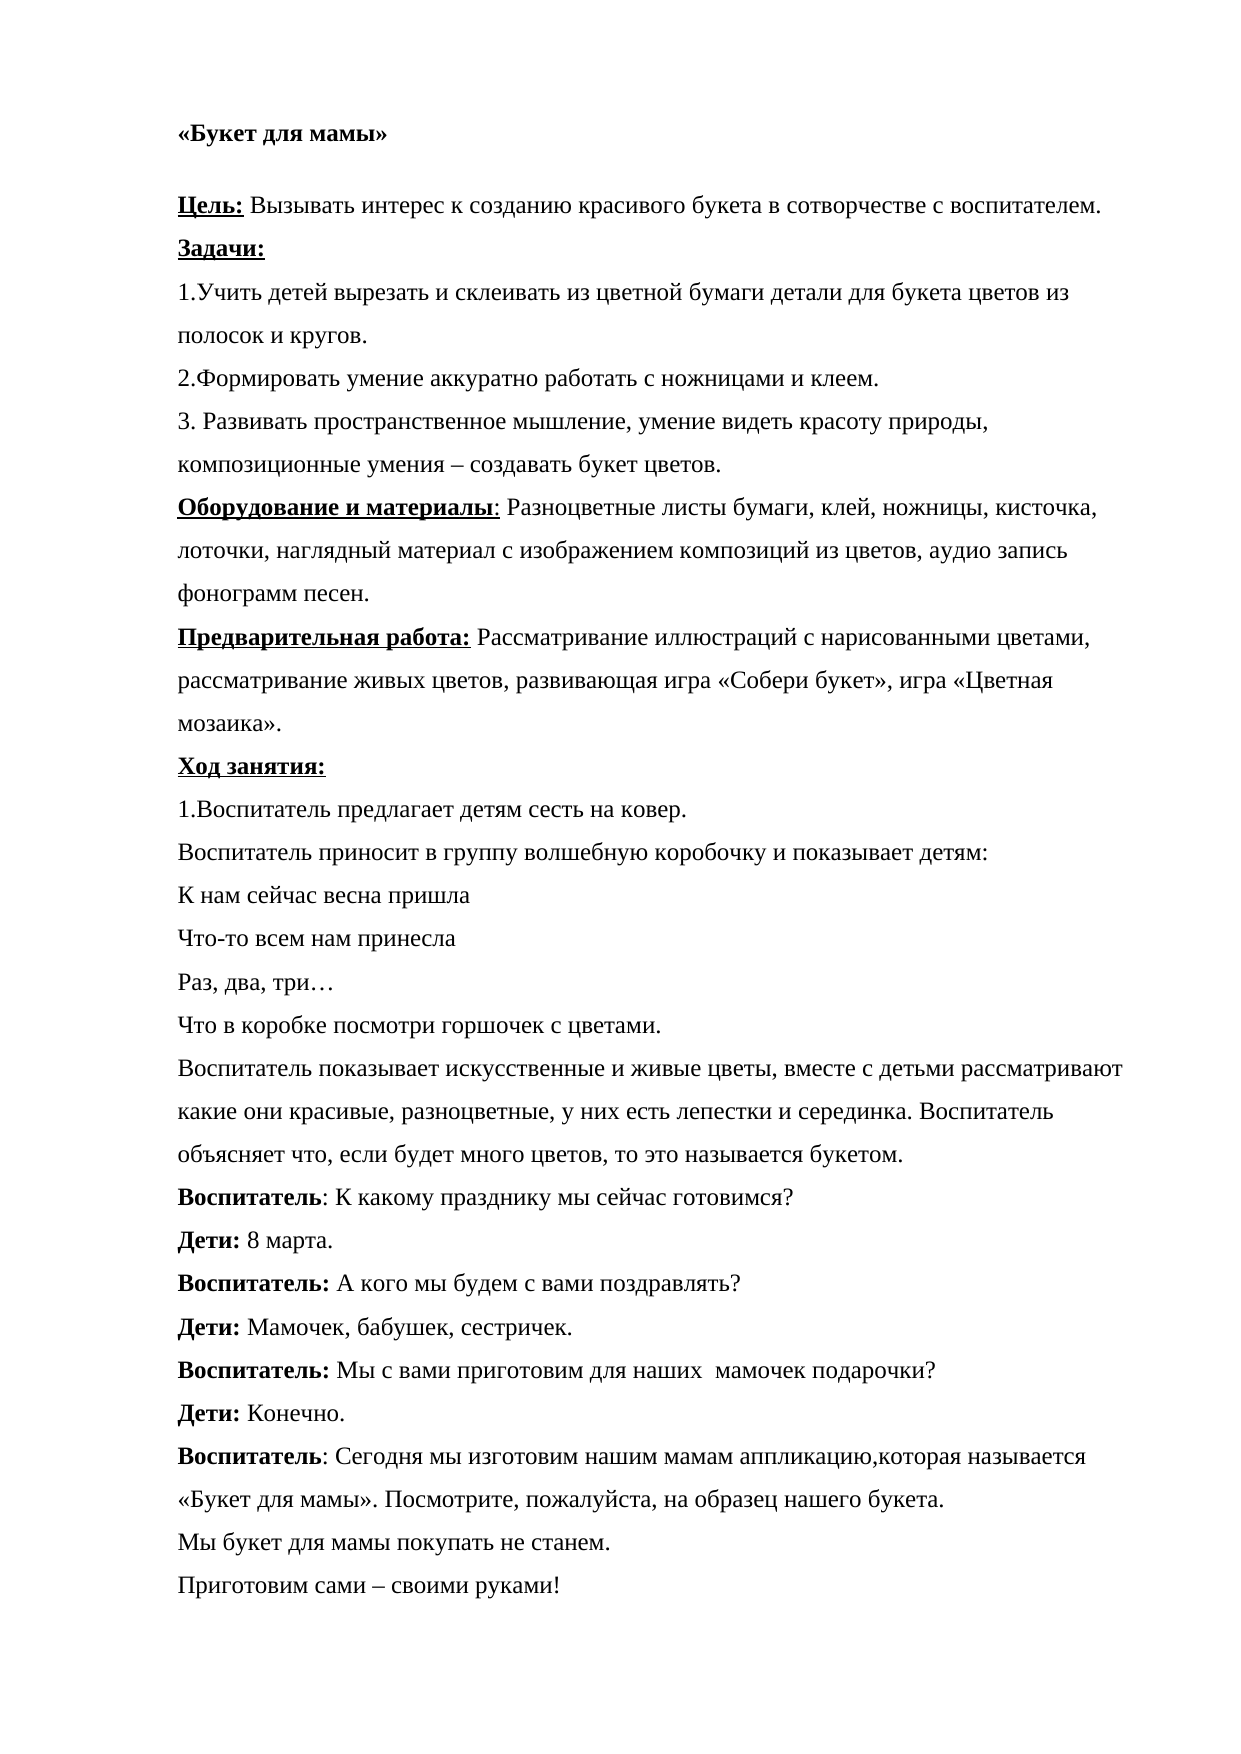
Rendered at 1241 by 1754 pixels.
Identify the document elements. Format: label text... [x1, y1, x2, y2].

text Приготовим сами – своими руками! [177, 1570, 1152, 1599]
text Что в коробке посмотри горшочек с цветами. [177, 1010, 1152, 1038]
text Воспитатель приносит в группу волшебную коробочку и показывает детям: [177, 837, 1152, 866]
text Дети: Мамочек, бабушек, сестричек. [177, 1312, 1152, 1340]
text 3. Развивать пространственное мышление, умение видеть красоту природы, композиционные умения – создавать букет цветов. [177, 406, 1152, 478]
text «Букет для мамы» [177, 118, 1152, 147]
text Задачи: [177, 233, 1152, 262]
text Дети: Конечно. [177, 1398, 1152, 1427]
text Мы букет для мамы покупать не станем. [177, 1527, 1152, 1556]
text 1.Учить детей вырезать и склеивать из цветной бумаги детали для букета цветов из полосок и кругов. [177, 277, 1152, 348]
text 2.Формировать умение аккуратно работать с ножницами и клеем. [177, 363, 1152, 392]
text Воспитатель показывает искусственные и живые цветы, вместе с детьми рассматривают какие они красивые, разноцветные, у них есть лепестки и серединка. Воспитатель объясняет что, если будет много цветов, то это называется букетом. [177, 1053, 1152, 1168]
text Предварительная работа: Рассматривание иллюстраций с нарисованными цветами, рассматривание живых цветов, развивающая игра «Собери букет», игра «Цветная мозаика». [177, 622, 1152, 737]
text Что-то всем нам принесла [177, 923, 1152, 952]
text Воспитатель: К какому празднику мы сейчас готовимся? [177, 1182, 1152, 1211]
text Воспитатель: Мы с вами приготовим для наших мамочек подарочки? [177, 1355, 1152, 1383]
text Воспитатель: Сегодня мы изготовим нашим мамам аппликацию,которая называется «Букет для мамы». Посмотрите, пожалуйста, на образец нашего букета. [177, 1441, 1152, 1513]
text К нам сейчас весна пришла [177, 880, 1152, 909]
text Оборудование и материалы: Разноцветные листы бумаги, клей, ножницы, кисточка, лоточки, наглядный материал с изображением композиций из цветов, аудио запись фонограмм песен. [177, 492, 1152, 607]
text Ход занятия: [177, 751, 1152, 780]
text 1.Воспитатель предлагает детям сесть на ковер. [177, 794, 1152, 823]
text Воспитатель: А кого мы будем с вами поздравлять? [177, 1268, 1152, 1297]
text Дети: 8 марта. [177, 1225, 1152, 1254]
text Цель: Вызывать интерес к созданию красивого букета в сотворчестве с воспитателем. [177, 190, 1152, 219]
text Раз, два, три… [177, 967, 1152, 995]
